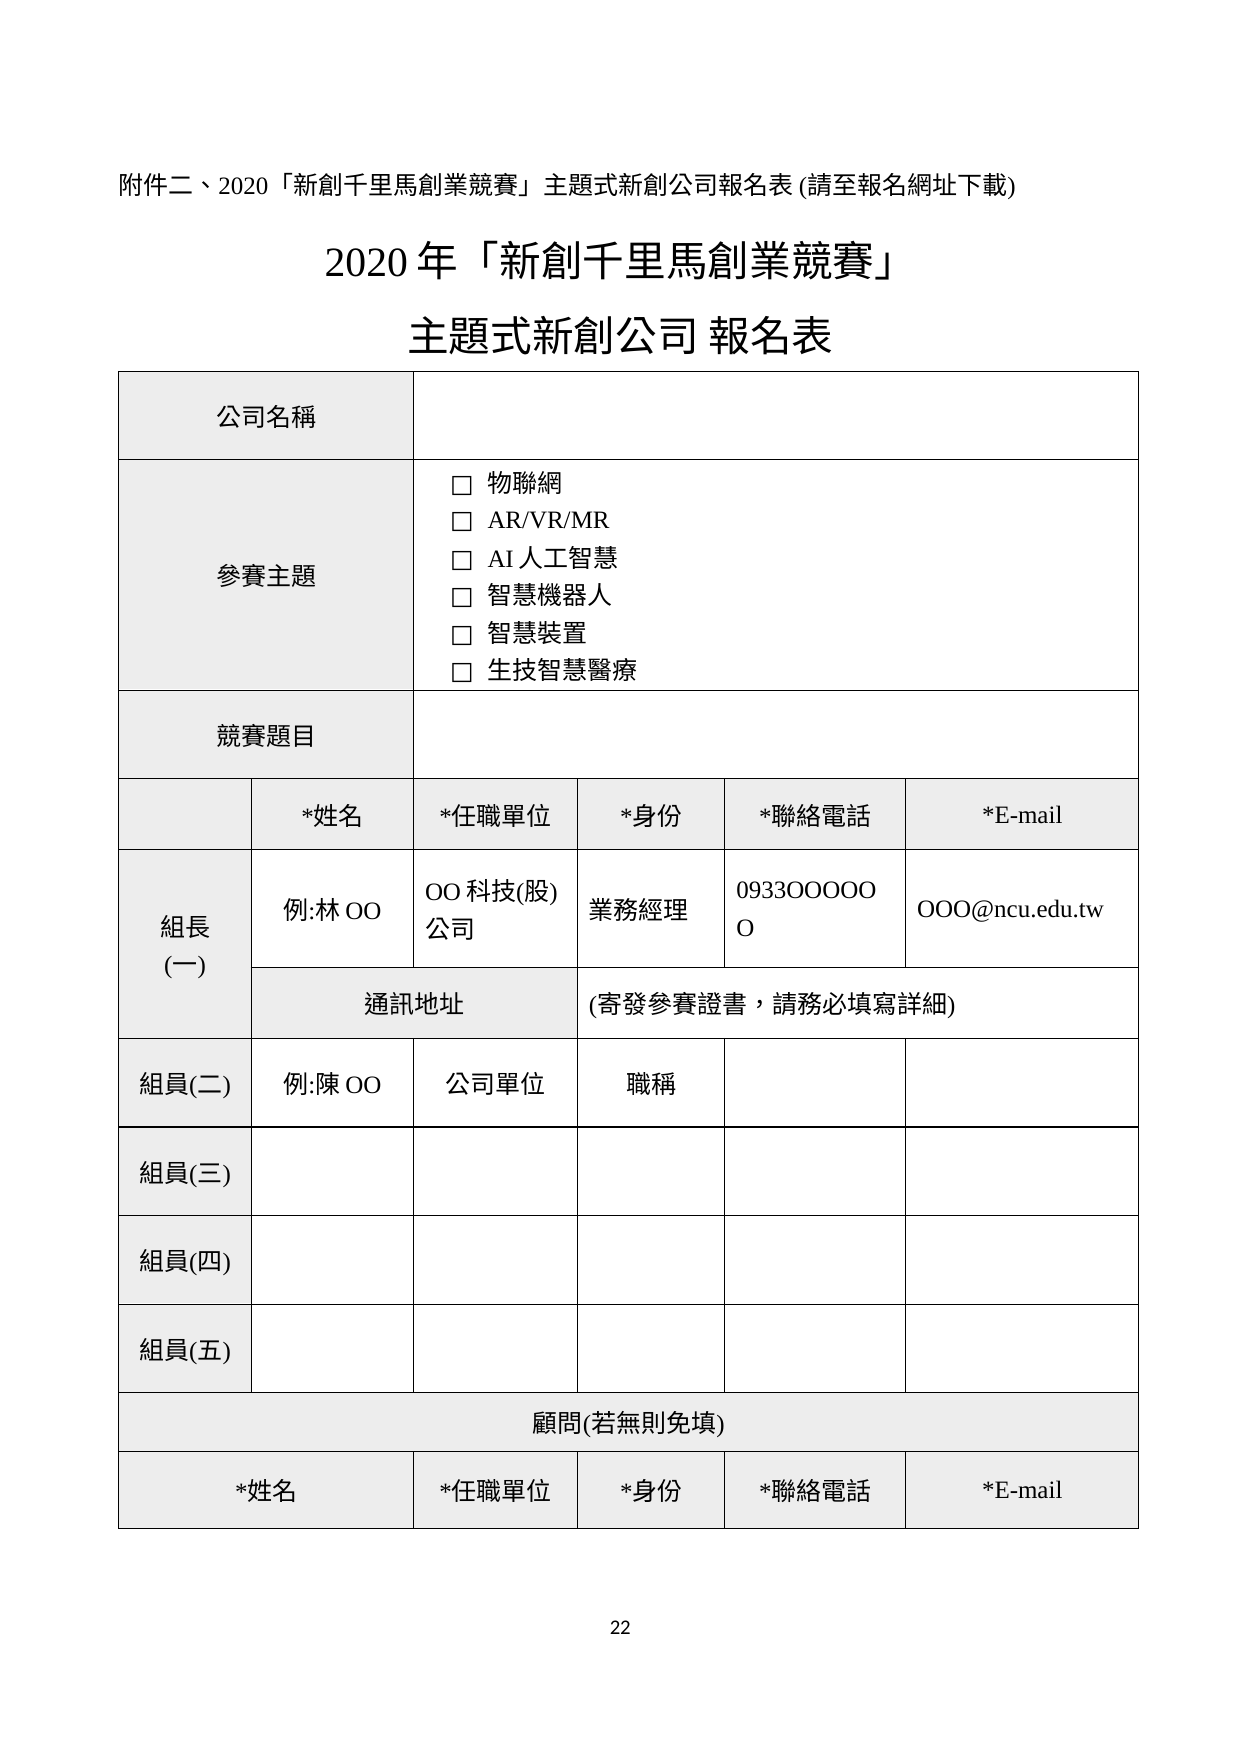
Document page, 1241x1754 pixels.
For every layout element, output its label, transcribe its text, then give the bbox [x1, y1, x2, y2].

table_cell *任職單位 [414, 779, 577, 849]
table_cell [725, 1216, 905, 1303]
table_cell [906, 1128, 1138, 1215]
table_cell [119, 779, 251, 849]
table_cell [414, 1128, 577, 1215]
table_cell *E-mail [906, 779, 1138, 849]
table_cell *聯絡電話 [725, 779, 905, 849]
text 主題式新創公司 報名表 [118, 296, 1122, 371]
table_cell [578, 1128, 724, 1215]
table_header 公司名稱 [119, 372, 413, 459]
table_cell [906, 1305, 1138, 1392]
table_cell 競賽題目 [119, 691, 413, 778]
table_cell [578, 1216, 724, 1303]
table_cell 組員(二) [119, 1039, 251, 1126]
table_cell [725, 1039, 905, 1126]
table_cell *E-mail [906, 1452, 1138, 1528]
table_cell [725, 1128, 905, 1215]
table_cell [414, 1305, 577, 1392]
table_cell 組員(三) [119, 1128, 251, 1215]
table_cell [906, 1216, 1138, 1303]
table_cell [414, 1216, 577, 1303]
table_header [414, 372, 1138, 459]
table_cell [252, 1305, 413, 1392]
table_cell [725, 1305, 905, 1392]
table_cell *身份 [578, 779, 724, 849]
table_cell [906, 1039, 1138, 1126]
table_cell 顧問(若無則免填) [119, 1393, 1138, 1451]
table_cell OOO@ncu.edu.tw [906, 850, 1138, 967]
table_cell 組員(五) [119, 1305, 251, 1392]
table_cell OO科技(股) 公司 [414, 850, 577, 967]
table_cell 0933OOOOOO [725, 850, 905, 967]
table_cell 公司單位 [414, 1039, 577, 1126]
table_cell 通訊地址 [252, 968, 577, 1038]
table_cell *姓名 [252, 779, 413, 849]
table_cell 業務經理 [578, 850, 724, 967]
table_cell 物聯網 AR/VR/MR AI人工智慧 智慧機器人 智慧裝置 生技智慧醫療 [414, 460, 1138, 689]
table_cell 組員(四) [119, 1216, 251, 1303]
table_cell 職稱 [578, 1039, 724, 1126]
table_cell *聯絡電話 [725, 1452, 905, 1528]
text 附件二、2020「新創千里馬創業競賽」主題式新創公司報名表 (請至報名網址下載) [118, 164, 1122, 202]
table_cell *任職單位 [414, 1452, 577, 1528]
table_cell 例:陳OO [252, 1039, 413, 1126]
table_cell [578, 1305, 724, 1392]
table_cell [414, 691, 1138, 778]
table_cell *姓名 [119, 1452, 413, 1528]
text 2020年「新創千里馬創業競賽」 [118, 221, 1122, 296]
table_cell 參賽主題 [119, 460, 413, 689]
table_cell (寄發參賽證書，請務必填寫詳細) [578, 968, 1138, 1038]
table_cell 組長 (一) [119, 850, 251, 1038]
table_cell *身份 [578, 1452, 724, 1528]
table_cell [252, 1128, 413, 1215]
table_cell 例:林OO [252, 850, 413, 967]
table_cell [252, 1216, 413, 1303]
